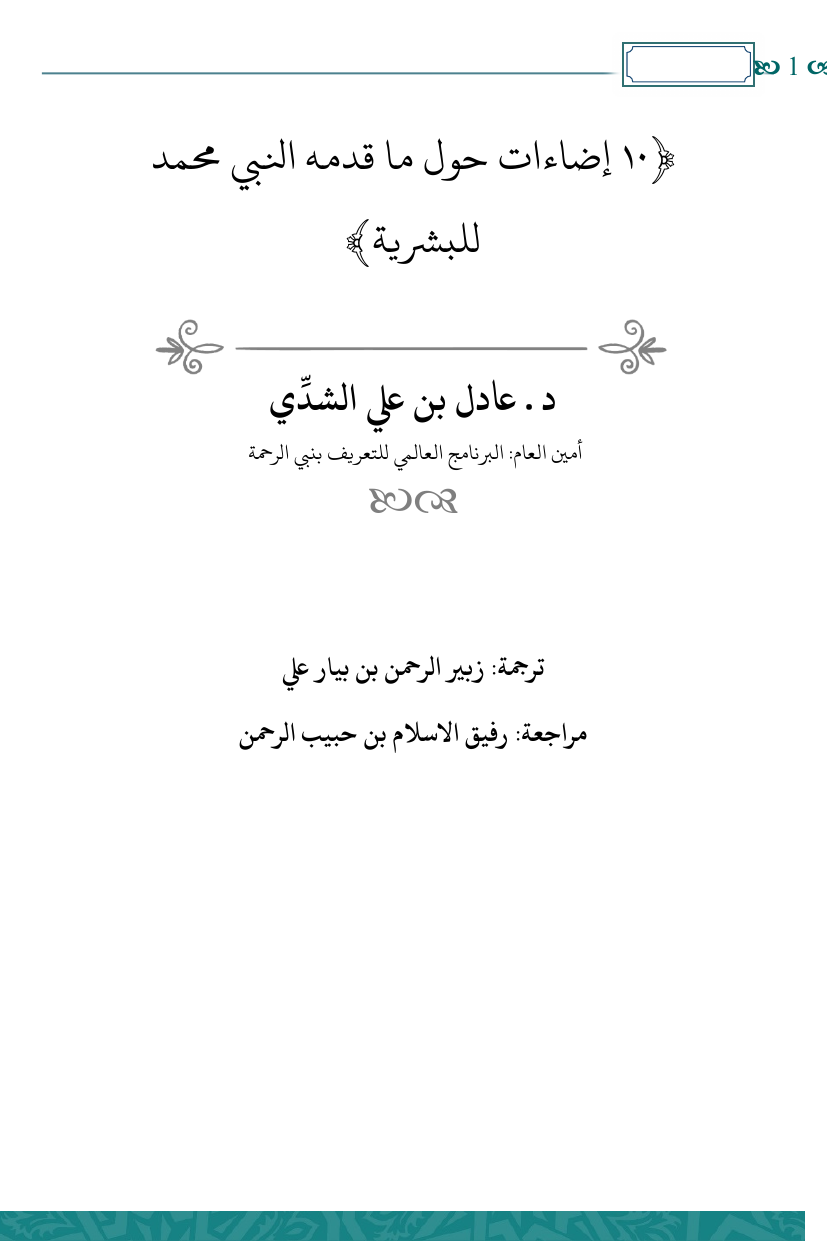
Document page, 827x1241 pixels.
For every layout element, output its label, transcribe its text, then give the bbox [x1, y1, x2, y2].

text أمين العام: البرنامج العالمي للتعريف بنبي الرحمة [89, 434, 738, 472]
text د . عادل بن علي الشدِّي [89, 363, 738, 434]
text ترجمة: زبير الرحمن بن بيار علي [89, 643, 738, 692]
text مراجعة: رفيق الاسلام بن حبيب الرحمن [89, 708, 738, 758]
picture [0, 1211, 805, 1241]
text ﴿١٠ إضاءات حول ما قدمه النبي محمد للبشرية﴾ [89, 118, 738, 279]
